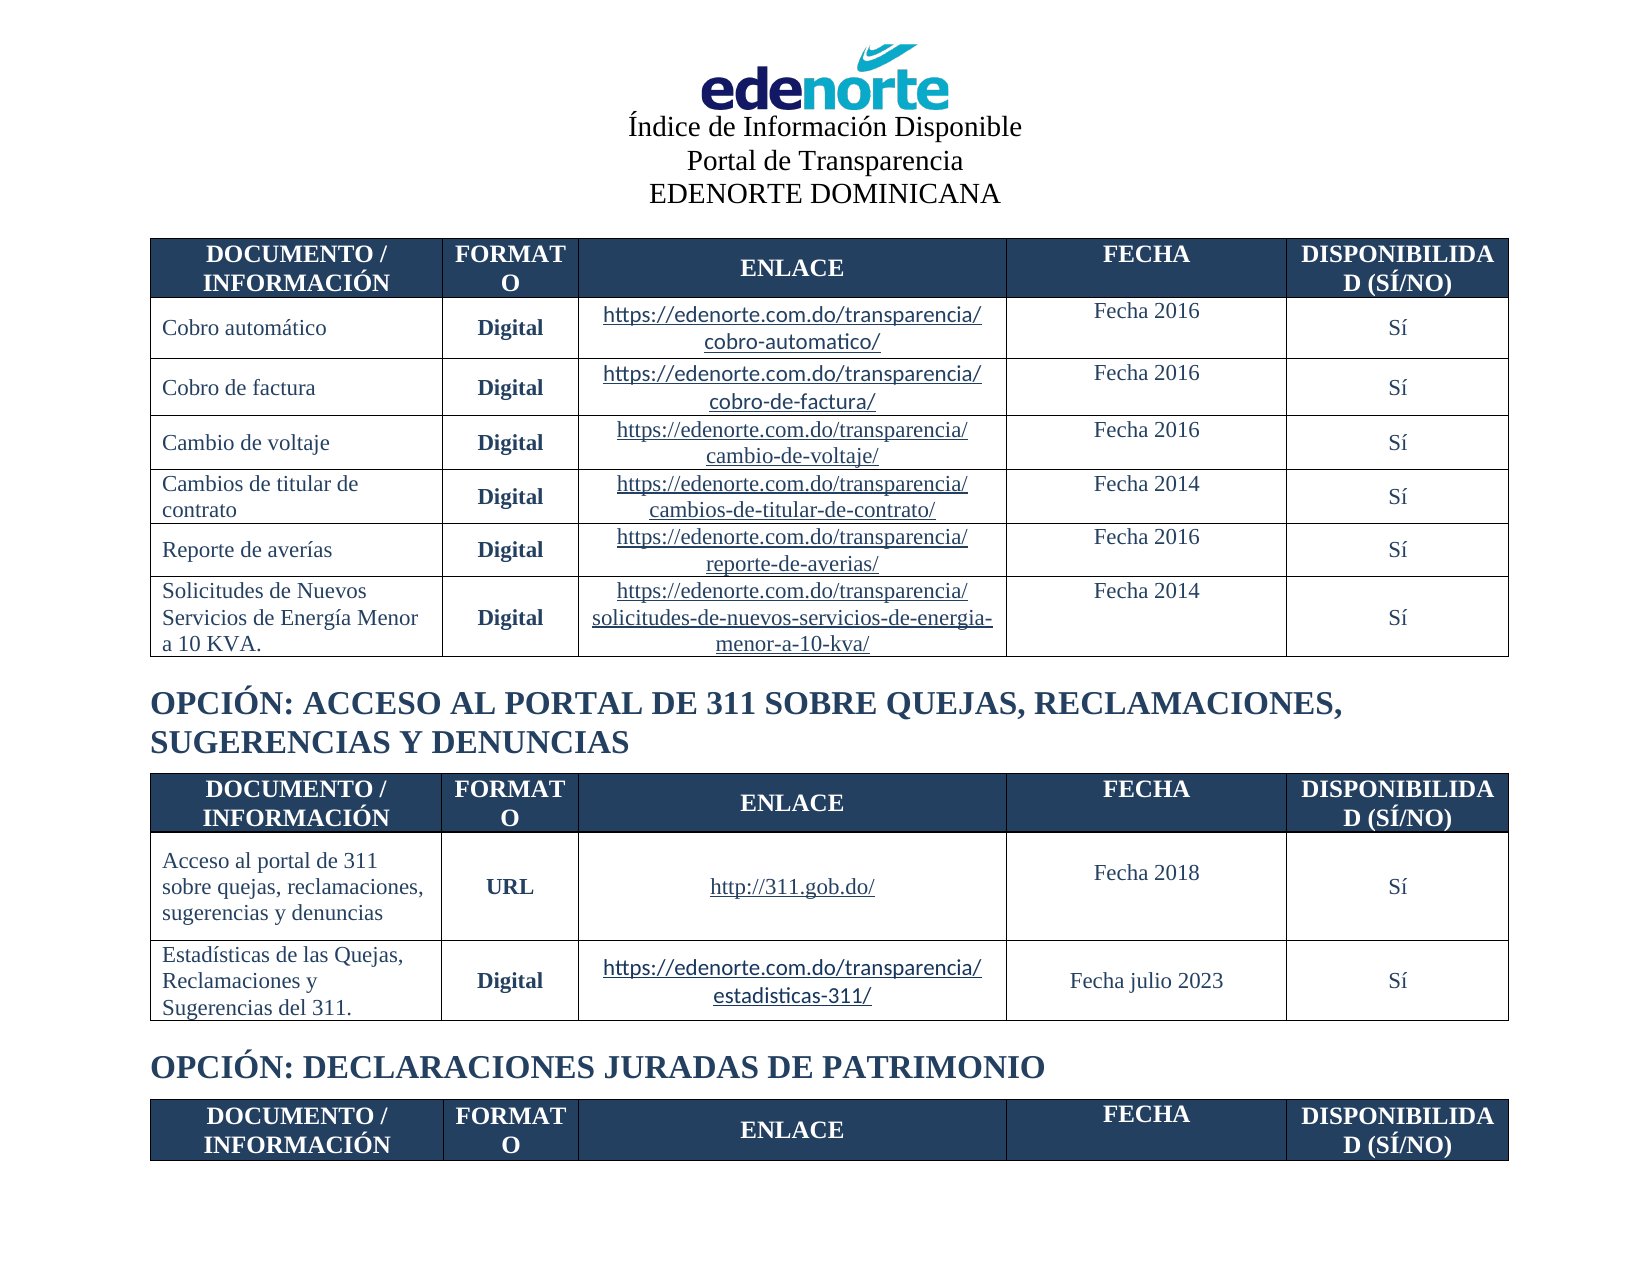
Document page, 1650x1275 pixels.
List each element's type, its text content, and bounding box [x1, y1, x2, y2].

table_cell URL [442, 833, 578, 940]
table_cell Digital [443, 298, 578, 358]
table_header ENLACE [579, 1100, 1006, 1160]
table_cell https://edenorte.com.do/transparencia/estadisticas-311/ [579, 941, 1006, 1020]
table_header ENLACE [579, 239, 1006, 297]
table_header ENLACE [579, 774, 1006, 831]
table_cell Reporte de averías [151, 524, 442, 576]
table_cell Fecha julio 2023 [1007, 941, 1286, 1020]
table_cell Cambios de titular de contrato [151, 470, 442, 522]
table_cell Digital [443, 359, 578, 415]
table_cell Digital [443, 416, 578, 469]
table_cell Fecha 2016 [1007, 298, 1286, 358]
table_header FORMATO [444, 1100, 578, 1160]
table_cell https://edenorte.com.do/transparencia/reporte-de-averias/ [579, 524, 1006, 576]
table_cell Estadísticas de las Quejas, Reclamaciones y Sugerencias del 311. [151, 941, 441, 1020]
table_cell Solicitudes de Nuevos Servicios de Energía Menor a 10 KVA. [151, 577, 442, 656]
table_cell Fecha 2014 [1007, 577, 1286, 656]
table_cell https://edenorte.com.do/transparencia/cambio-de-voltaje/ [579, 416, 1006, 469]
picture [701, 44, 949, 110]
table_cell http://311.gob.do/ [579, 833, 1006, 940]
table_cell Digital [442, 941, 578, 1020]
text OPCIÓN: DECLARACIONES JURADAS DE PATRIMONIO [150, 1048, 1500, 1086]
table_cell Sí [1287, 833, 1508, 940]
table_cell Sí [1287, 941, 1508, 1020]
table_cell https://edenorte.com.do/transparencia/cobro-de-factura/ [579, 359, 1006, 415]
table_cell https://edenorte.com.do/transparencia/cambios-de-titular-de-contrato/ [579, 470, 1006, 522]
table_header FORMATO [443, 239, 578, 297]
table_cell https://edenorte.com.do/transparencia/cobro-automatico/ [579, 298, 1006, 358]
table_header DOCUMENTO / INFORMACIÓN [151, 774, 441, 831]
table_cell Fecha 2016 [1007, 524, 1286, 576]
table_cell https://edenorte.com.do/transparencia/solicitudes-de-nuevos-servicios-de-energia-menor-a-10-kva/ [579, 577, 1006, 656]
table_cell Fecha 2016 [1007, 359, 1286, 415]
table_cell Cambio de voltaje [151, 416, 442, 469]
text OPCIÓN: ACCESO AL PORTAL DE 311 SOBRE QUEJAS, RECLAMACIONES, SUGERENCIAS Y DENUNCIAS [150, 684, 1500, 760]
table_header DISPONIBILIDAD (SÍ/NO) [1287, 239, 1508, 297]
table_header FECHA [1007, 774, 1286, 831]
table_cell Fecha 2016 [1007, 416, 1286, 469]
table_cell Acceso al portal de 311 sobre quejas, reclamaciones, sugerencias y denuncias [151, 833, 441, 940]
table_cell Digital [443, 524, 578, 576]
table_cell Fecha 2014 [1007, 470, 1286, 522]
table_header DISPONIBILIDAD (SÍ/NO) [1287, 774, 1508, 831]
table_cell Sí [1287, 577, 1508, 656]
table_cell Cobro automático [151, 298, 442, 358]
table_header DISPONIBILIDAD (SÍ/NO) [1287, 1100, 1508, 1160]
table_header FECHA [1007, 1100, 1286, 1160]
table_cell Sí [1287, 359, 1508, 415]
table_cell Fecha 2018 [1007, 833, 1286, 940]
table_header DOCUMENTO / INFORMACIÓN [151, 239, 442, 297]
table_cell Sí [1287, 298, 1508, 358]
table_header FECHA [1007, 239, 1286, 297]
table_cell Sí [1287, 470, 1508, 522]
table_cell Sí [1287, 416, 1508, 469]
table_header DOCUMENTO / INFORMACIÓN [151, 1100, 443, 1160]
table_cell Digital [443, 577, 578, 656]
table_cell Sí [1287, 524, 1508, 576]
table_cell Digital [443, 470, 578, 522]
table_header FORMATO [442, 774, 578, 831]
table_cell Cobro de factura [151, 359, 442, 415]
